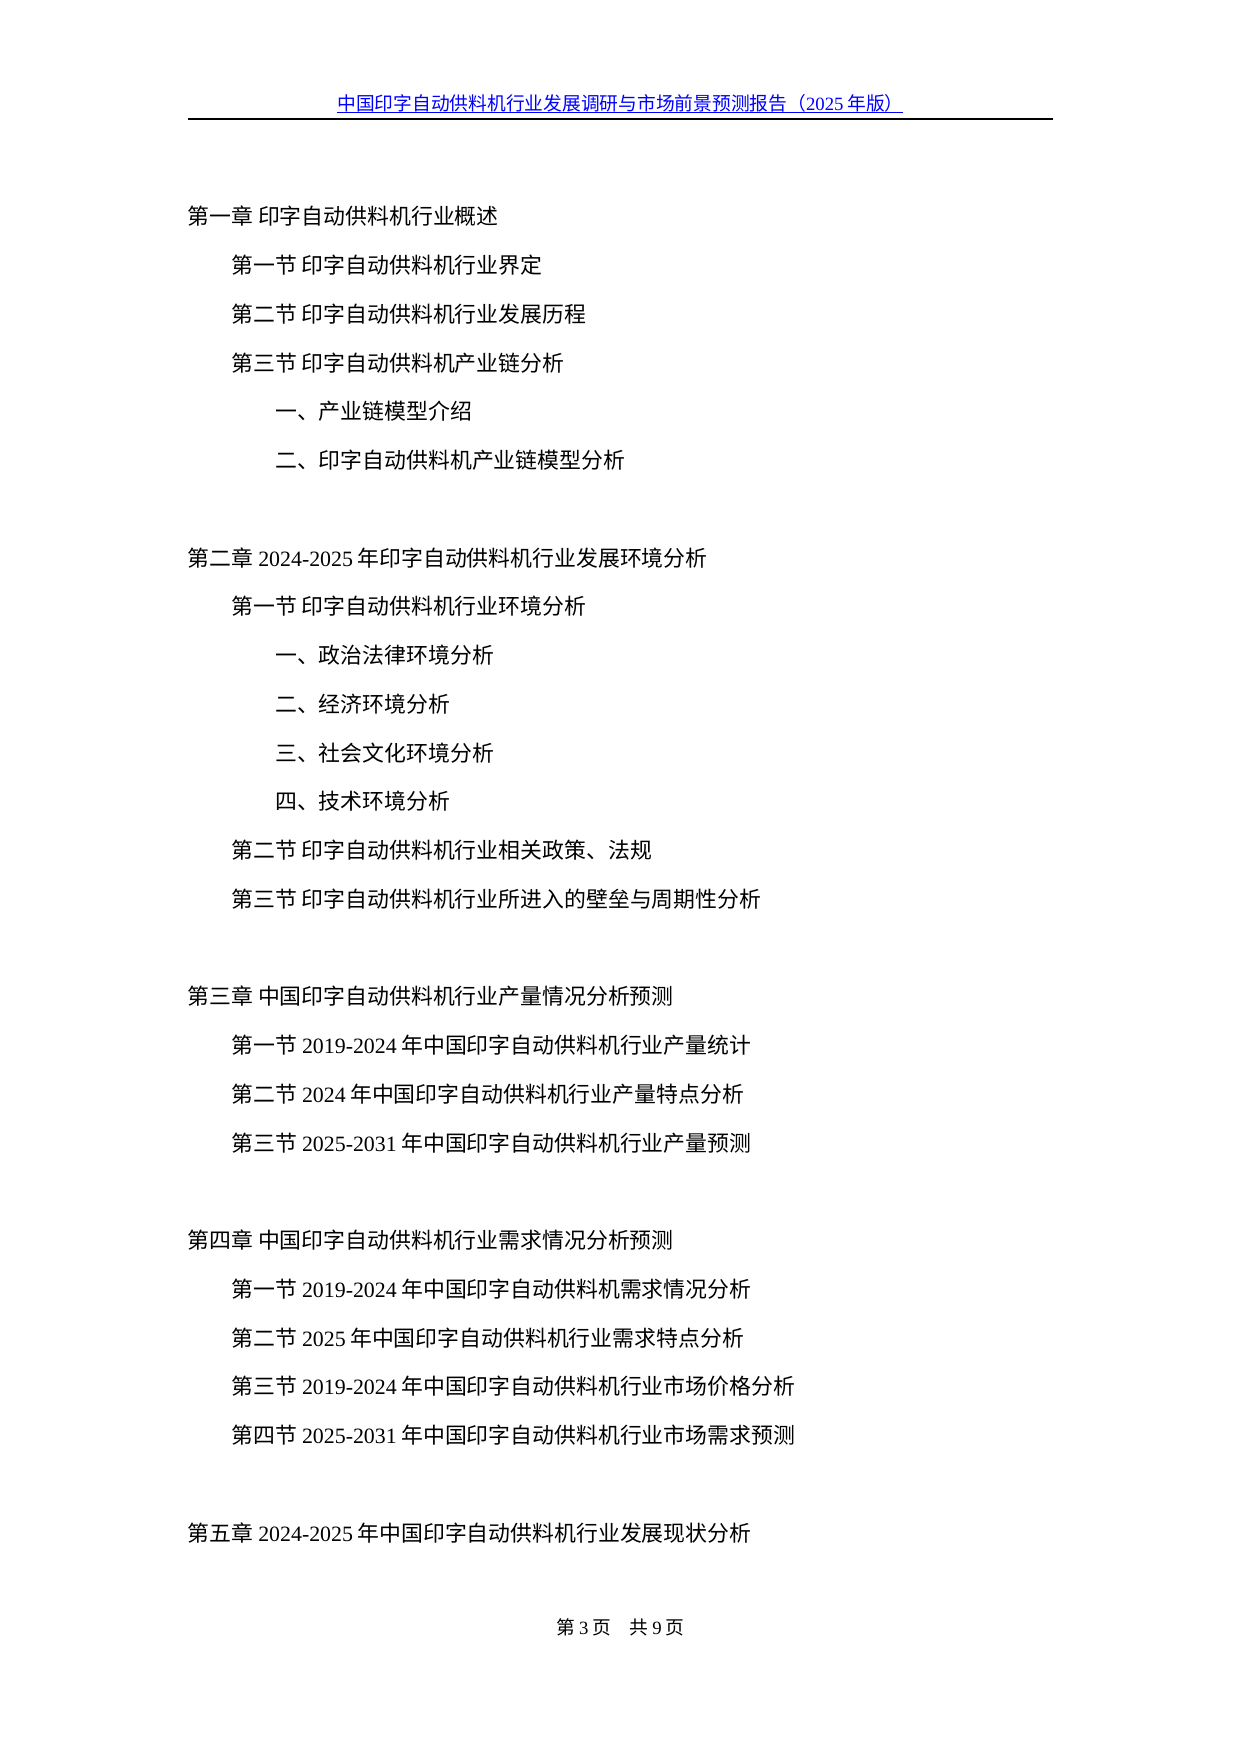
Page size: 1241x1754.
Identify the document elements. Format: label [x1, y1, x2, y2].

text [187, 150, 1053, 1548]
